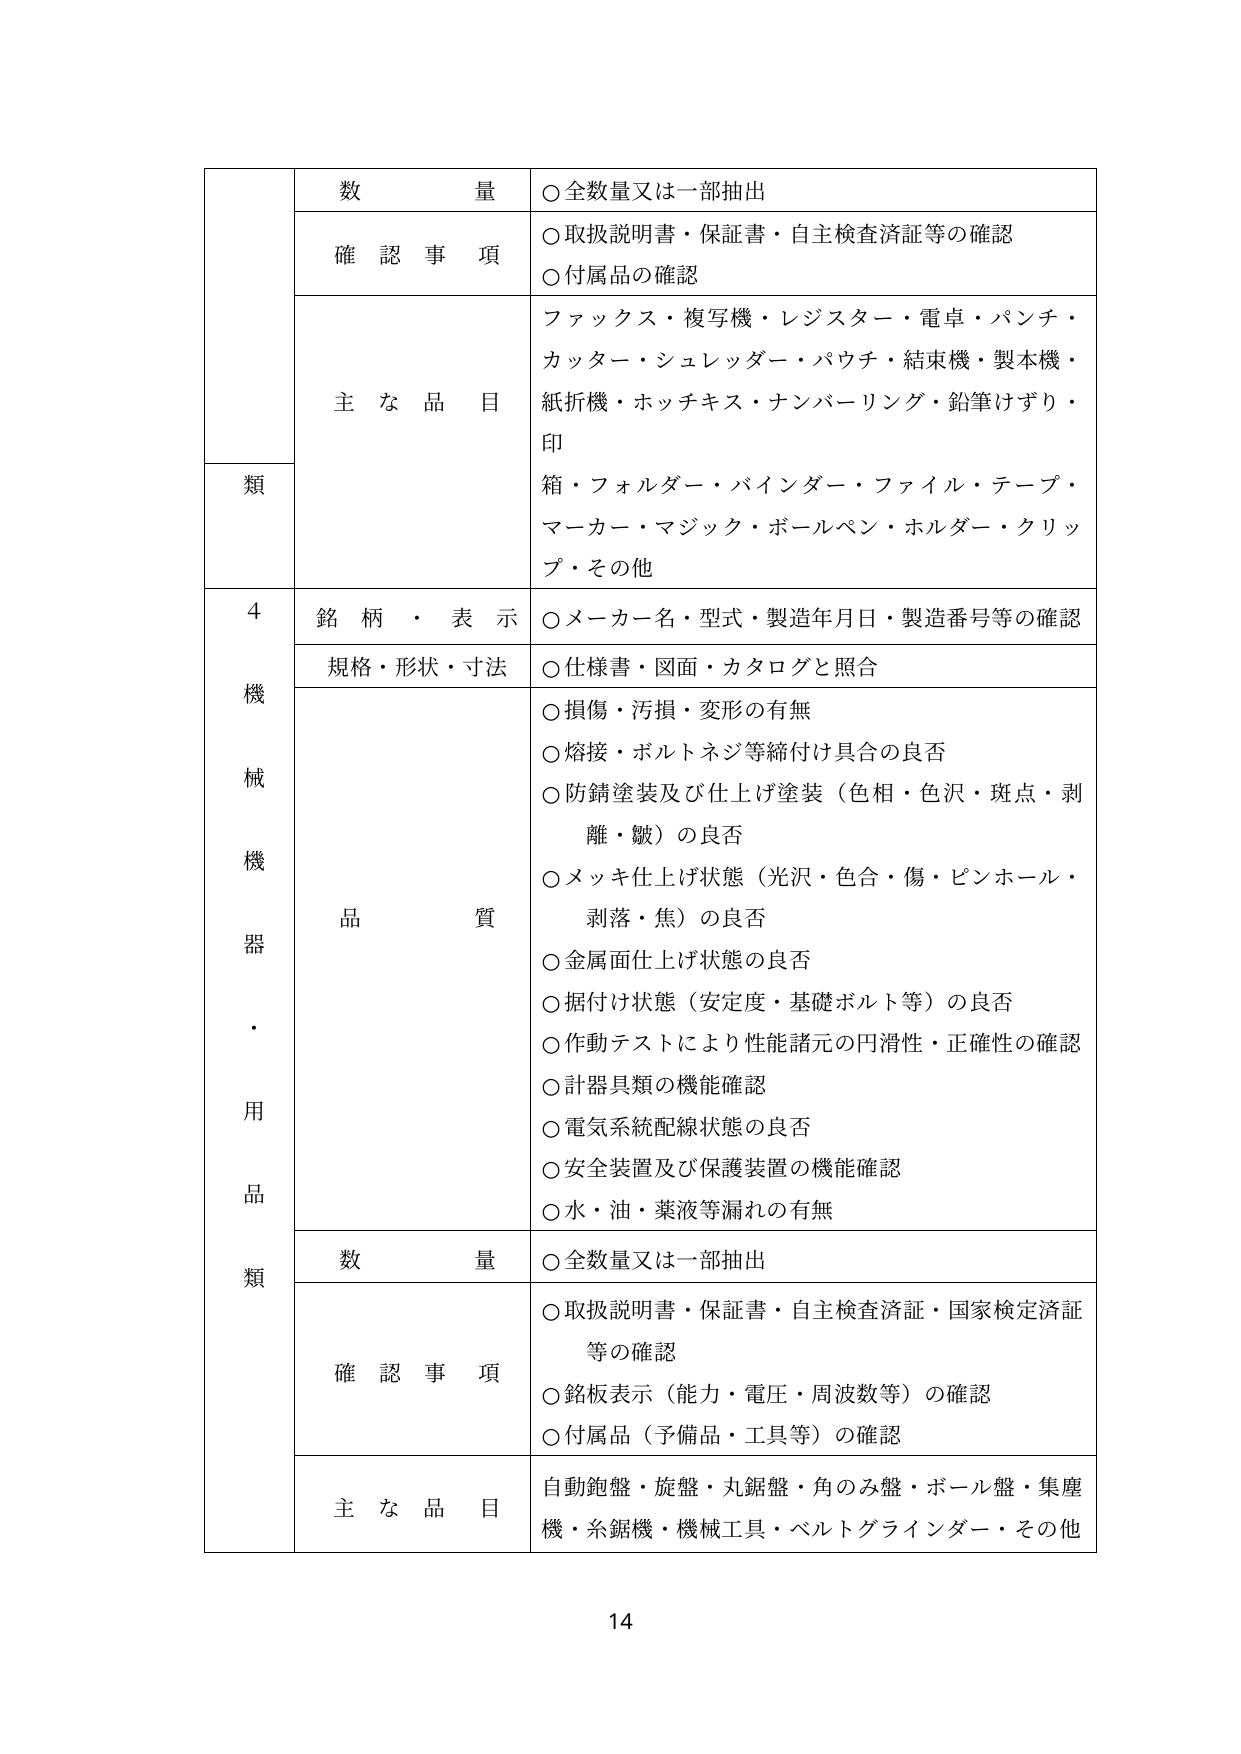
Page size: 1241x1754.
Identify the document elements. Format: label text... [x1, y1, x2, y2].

table_cell 箱・フォルダー・バインダー・ファイル・テープ・マーカー・マジック・ボールペン・ホルダー・クリップ・その他 [531, 463, 1096, 588]
table_cell ○取扱説明書・保証書・自主検査済証・国家検定済証等の確認 ○銘板表示（能力・電圧・周波数等）の確認 ○付属品（予備品・工具等）の確認 [531, 1283, 1096, 1455]
table_cell 数 量 [295, 1231, 530, 1282]
table_cell 自動鉋盤・旋盤・丸鋸盤・角のみ盤・ボール盤・集塵機・糸鋸機・機械工具・ベルトグラインダー・その他 [531, 1456, 1096, 1552]
table_cell ファックス・複写機・レジスター・電卓・パンチ・カッター・シュレッダー・パウチ・結束機・製本機・紙折機・ホッチキス・ナンバーリング・鉛筆けずり・印 [531, 296, 1096, 463]
table_cell 類 [205, 464, 294, 588]
table_cell ○仕様書・図面・カタログと照合 [531, 645, 1096, 687]
table_cell 主な品目 [295, 296, 530, 463]
table_cell 品 質 [295, 688, 530, 1230]
table_cell 銘 柄 ・ 表 示 [295, 589, 530, 644]
table_cell 確認事項 [295, 1283, 530, 1455]
table_cell ○損傷・汚損・変形の有無 ○熔接・ボルトネジ等締付け具合の良否 ○防錆塗装及び仕上げ塗装（色相・色沢・斑点・剥離・皺）の良否 ○メッキ仕上げ状態（光沢・色合・傷・ピンホール・剥落・焦）の良否 ○金属面仕上げ状態の良否 ○据付け状態（安定度・基礎ボルト等）の良否 ○作動テストにより性能諸元の円滑性・正確性の確認 ○計器具類の機能確認 ○電気系統配線状態の良否 ○安全装置及び保護装置の機能確認 ○水・油・薬液等漏れの有無 [531, 688, 1096, 1230]
table_cell 確認事項 [295, 212, 530, 295]
table_cell ○全数量又は一部抽出 [531, 1231, 1096, 1282]
table_cell 主な品目 [295, 1456, 530, 1552]
table_cell ○取扱説明書・保証書・自主検査済証等の確認 ○付属品の確認 [531, 212, 1096, 295]
table_cell ４ 機 械 機 器 ・ 用 品 類 [205, 589, 294, 1552]
table_cell ○メーカー名・型式・製造年月日・製造番号等の確認 [531, 589, 1096, 644]
table_cell [295, 463, 530, 588]
table_cell ○全数量又は一部抽出 [531, 169, 1096, 211]
table_cell 規格・形状・寸法 [295, 645, 530, 687]
table_cell 数 量 [295, 169, 530, 211]
